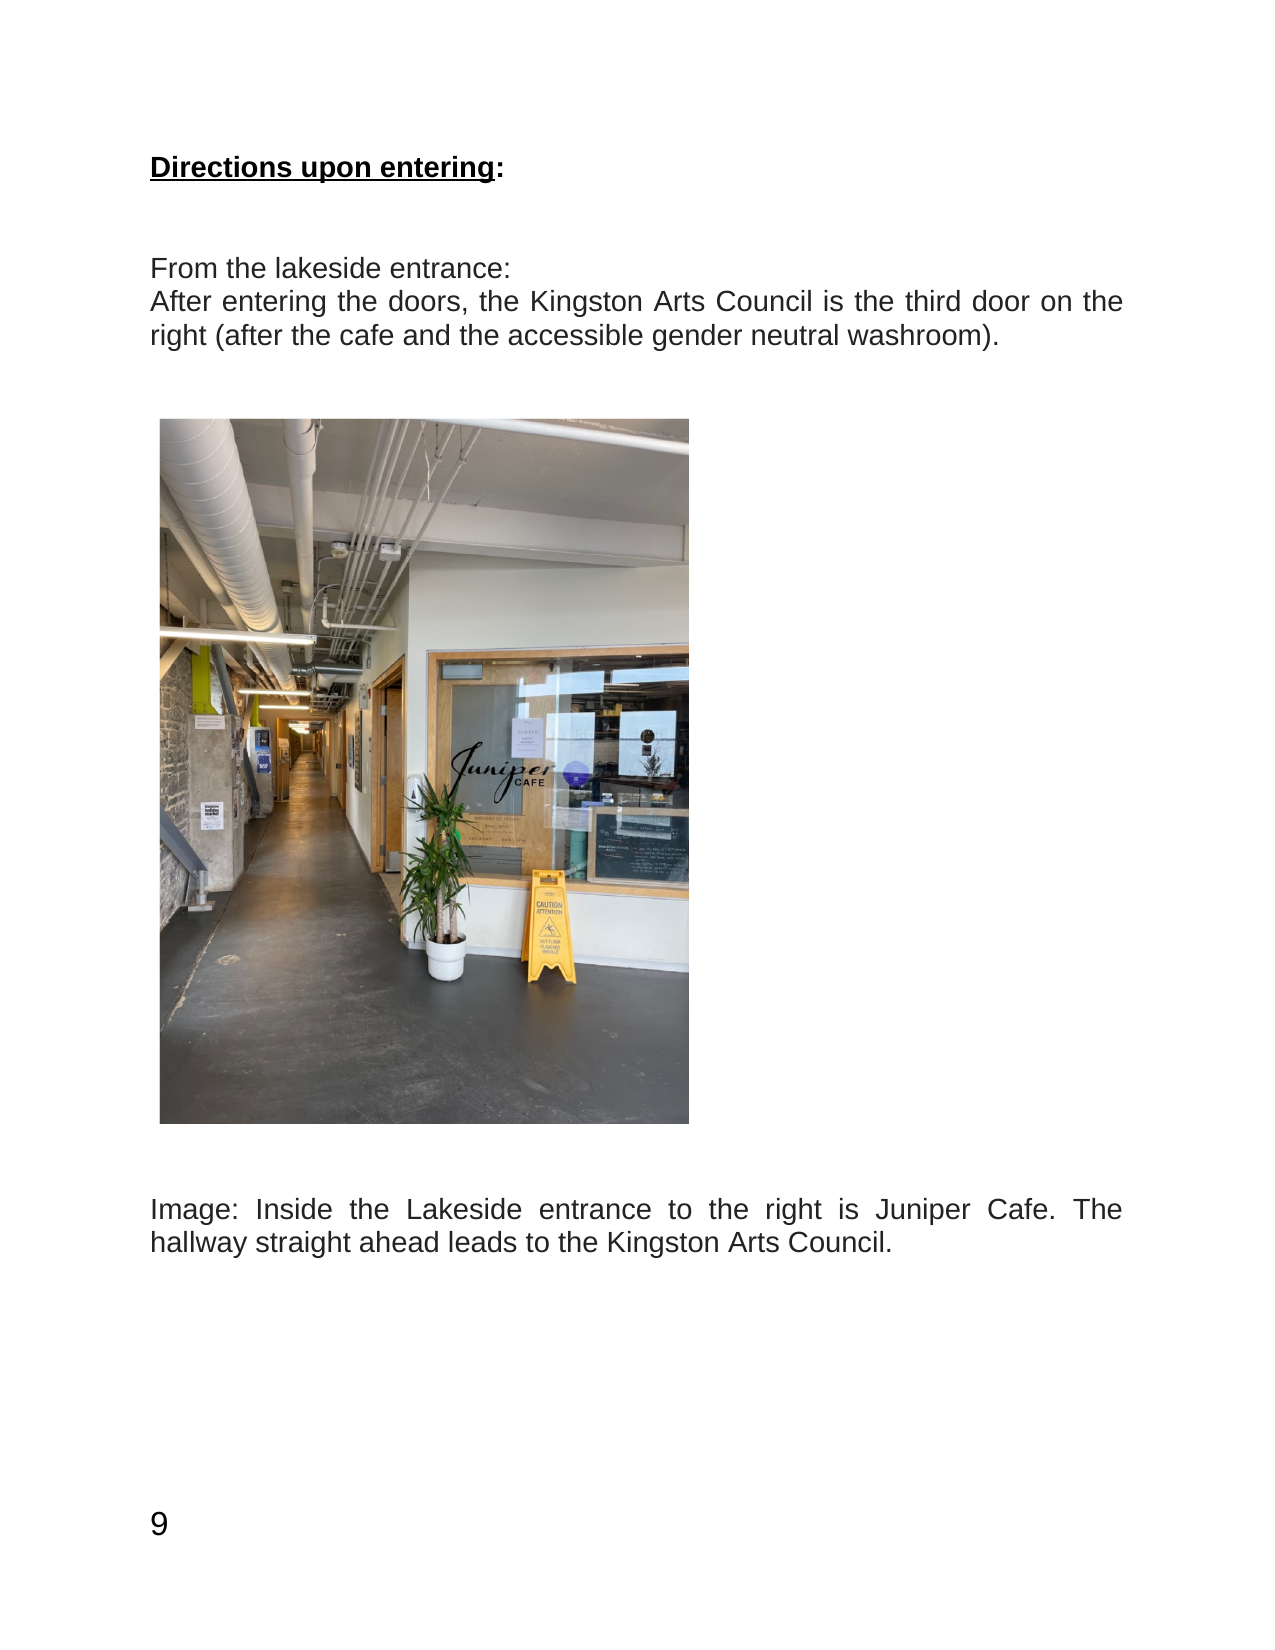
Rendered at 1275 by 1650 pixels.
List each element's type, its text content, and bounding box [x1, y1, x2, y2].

picture [160, 419, 689, 1123]
text From the lakeside entrance: [150, 251, 1125, 284]
text After entering the doors, the Kingston Arts Council is the third door on the right (after the cafe and the accessible gender neutral washroom). [150, 284, 1125, 351]
text Image: Inside the Lakeside entrance to the right is Juniper Cafe. The hallway straight ahead leads to the Kingston Arts Council. [150, 1192, 1125, 1259]
text Directions upon entering: [150, 150, 1125, 183]
